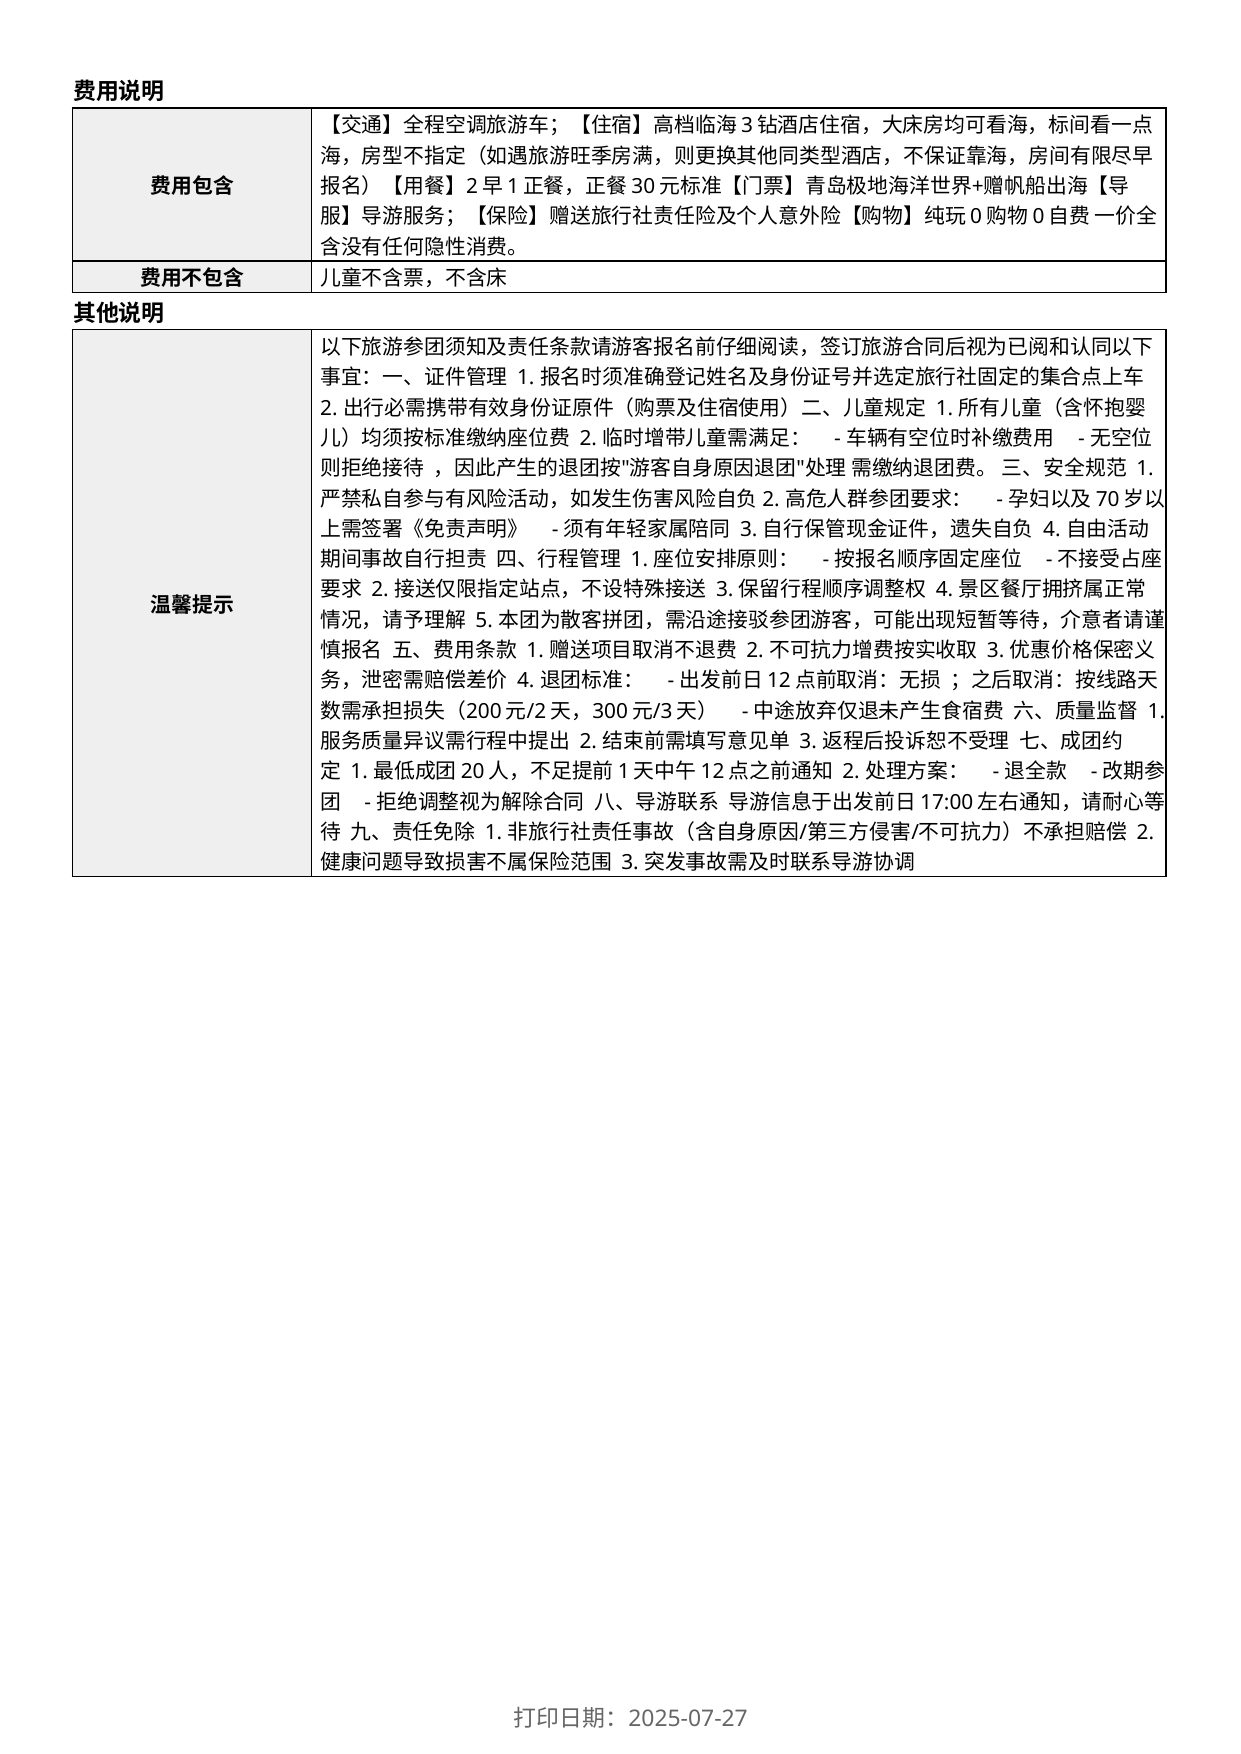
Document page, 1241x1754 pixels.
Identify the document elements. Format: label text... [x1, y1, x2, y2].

text 费用说明 [73, 73, 1167, 106]
table_header 【交通】全程空调旅游车； [312, 109, 1165, 260]
text 其他说明 [73, 294, 1167, 328]
table_header 以下旅游参团须知及责任条款请游客报名前仔细阅读，签订旅游合同后视为已阅和认同以下事宜： [312, 330, 1165, 876]
table_cell 费用不包含 [73, 262, 311, 292]
table_header 温馨提示 [73, 330, 311, 876]
table_header 费用包含 [73, 109, 311, 260]
table_cell 儿童不含票，不含床 [312, 262, 1165, 292]
